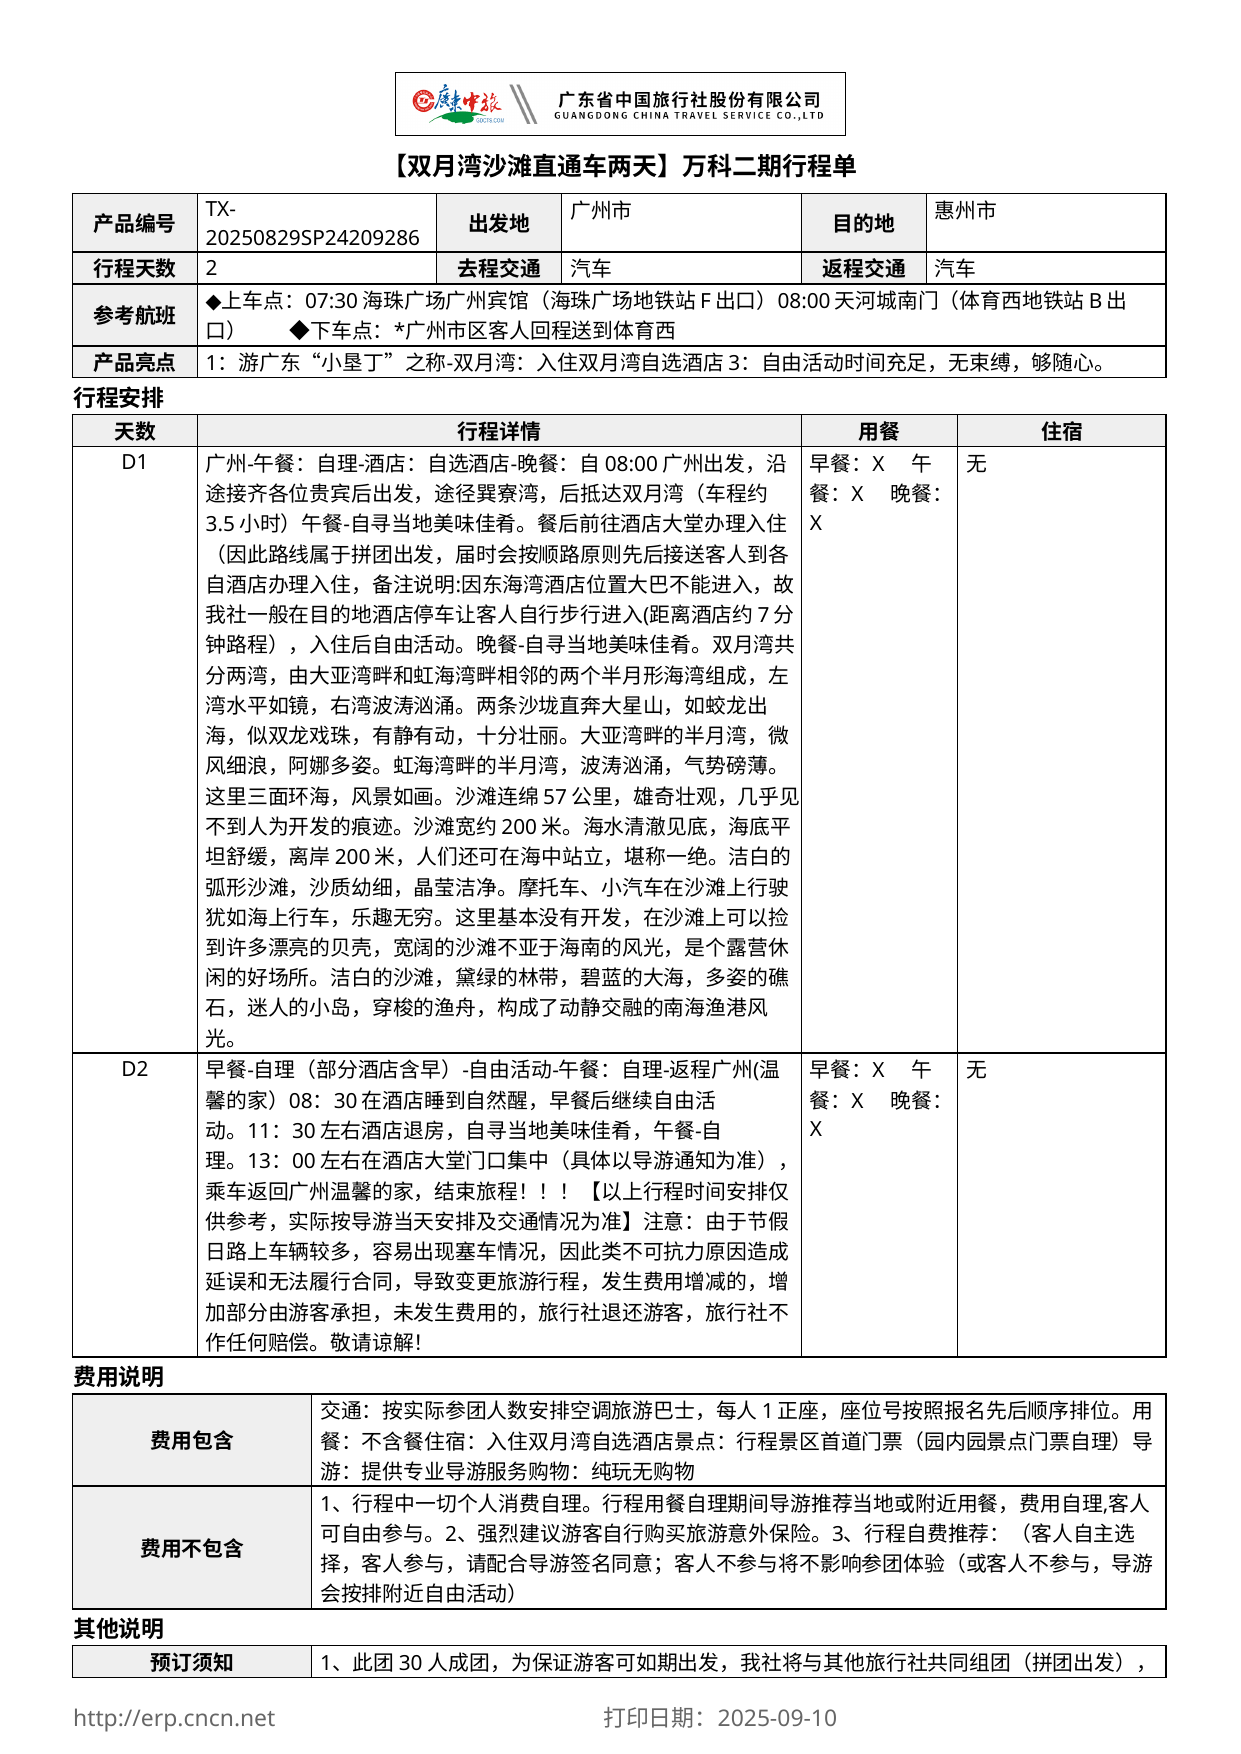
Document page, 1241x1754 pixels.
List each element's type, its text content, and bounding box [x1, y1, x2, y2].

table_header 天数 [73, 415, 197, 446]
table_cell 早餐-自理（部分酒店含早）-自由活动-午餐：自理-返程广州(温馨的家） [198, 1054, 801, 1356]
table_header 住宿 [958, 415, 1165, 446]
table_header 预订须知 [73, 1646, 311, 1677]
text 费用说明 [73, 1359, 1167, 1392]
table_cell 汽车 [562, 253, 801, 283]
table_header 行程详情 [198, 415, 801, 446]
table_cell 行程天数 [73, 253, 197, 283]
table_cell 早餐：X 午餐：X 晚餐：X [802, 447, 957, 1052]
table_header 用餐 [802, 415, 957, 446]
picture [396, 73, 845, 135]
table_cell 产品亮点 [73, 347, 197, 377]
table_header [312, 1646, 1165, 1677]
table_cell 汽车 [927, 253, 1165, 283]
table_cell 返程交通 [802, 253, 926, 283]
table_cell D1 [73, 447, 197, 1052]
table_cell ◆上车点： [198, 285, 1165, 345]
table_cell 去程交通 [437, 253, 561, 283]
text 行程安排 [73, 379, 1167, 413]
table_header 交通：按实际参团人数安排空调旅游巴士，每人1正座，座位号按照报名先后顺序排位。 [312, 1395, 1165, 1485]
table_cell 1：游广东“小垦丁”之称-双月湾 [198, 347, 1165, 377]
table_cell 无 [958, 1054, 1165, 1356]
table_header 费用包含 [73, 1395, 311, 1485]
table_cell 早餐：X 午餐：X 晚餐：X [802, 1054, 957, 1356]
table_header 产品编号 [73, 194, 197, 251]
table_cell 费用不包含 [73, 1487, 311, 1608]
table_cell 无 [958, 447, 1165, 1052]
table_header TX-20250829SP24209286 [198, 194, 436, 251]
text 其他说明 [73, 1611, 1167, 1644]
table_header 广州市 [562, 194, 801, 251]
table_cell 1、行程中一切个人消费自理。行程用餐自理期间导游推荐当地或附近用餐，费用自理,客人可自由参与。 [312, 1487, 1165, 1608]
table_cell D2 [73, 1054, 197, 1356]
table_cell 2 [198, 253, 436, 283]
table_cell 参考航班 [73, 285, 197, 345]
table_header 目的地 [802, 194, 926, 251]
text 【双月湾沙滩直通车两天】万科二期行程单 [73, 146, 1167, 182]
table_cell 广州-午餐：自理-酒店：自选酒店-晚餐：自 [198, 447, 801, 1052]
table_header 惠州市 [927, 194, 1165, 251]
table_header 出发地 [437, 194, 561, 251]
